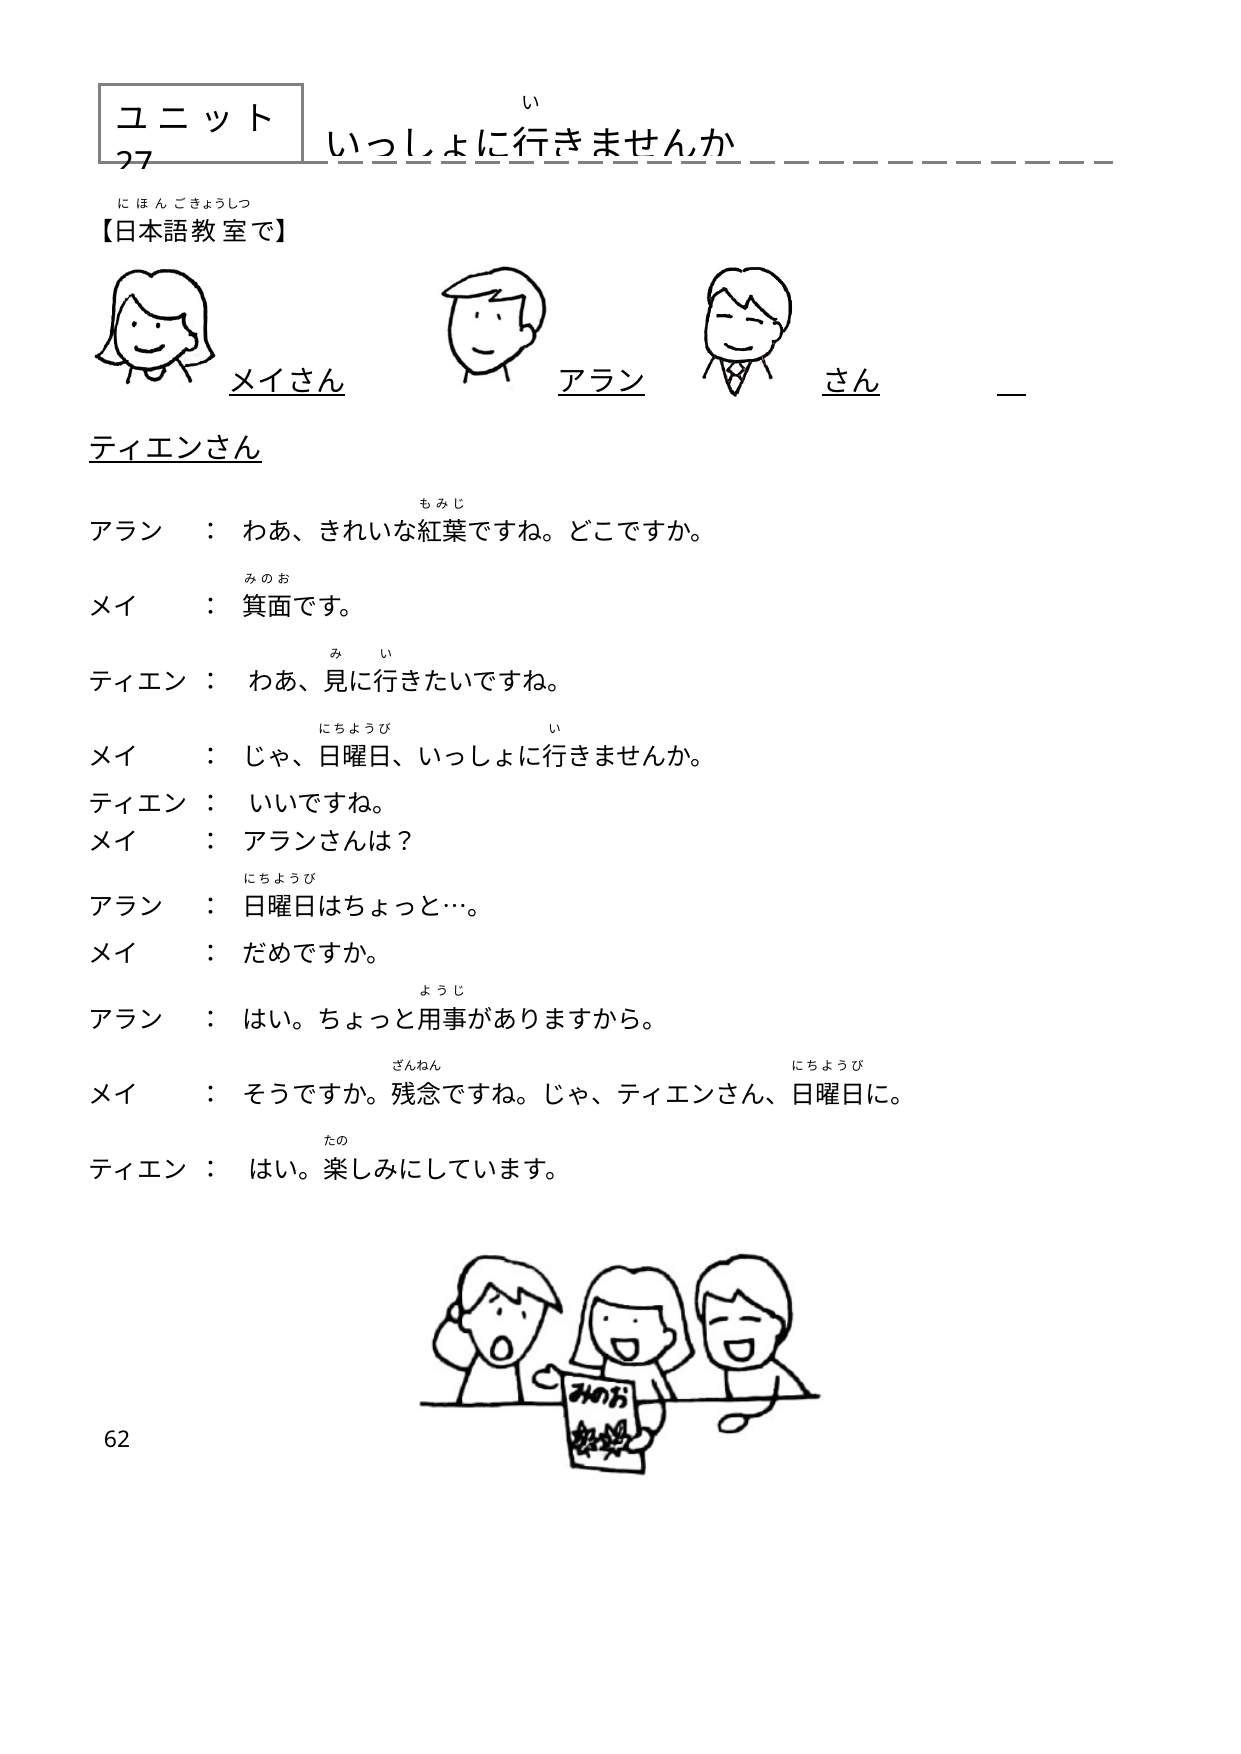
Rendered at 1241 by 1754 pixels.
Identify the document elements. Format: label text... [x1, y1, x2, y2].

picture [88, 263, 229, 392]
text メイさん アランさん ティエンさん [89, 258, 1122, 483]
picture [432, 258, 558, 392]
text ティエン ： はい。しみにしています。 [89, 1121, 1122, 1196]
text メイ ： だめですか。 [89, 933, 1122, 971]
text メイ ： じゃ、、いっしょにきませんか。 [89, 708, 1122, 783]
text 【で】 [89, 183, 1122, 258]
text メイ ： アランさんは？ [89, 821, 1122, 858]
text アラン ： はい。ちょっとがありますから。 [89, 971, 1122, 1046]
text アラン ： はちょっと…。 [89, 858, 1122, 933]
text アラン ： わあ、きれいなですね。どこですか。 [89, 483, 1122, 558]
text メイ ： です。 [89, 558, 1122, 633]
text ティエン ： いいですね。 [89, 783, 1122, 821]
picture [690, 253, 804, 405]
text メイ ： そうですか。ですね。じゃ、ティエンさん、に。 [89, 1046, 1122, 1121]
text ティエン ： わあ、にきたいですね。 [89, 633, 1122, 708]
picture [405, 1226, 831, 1493]
